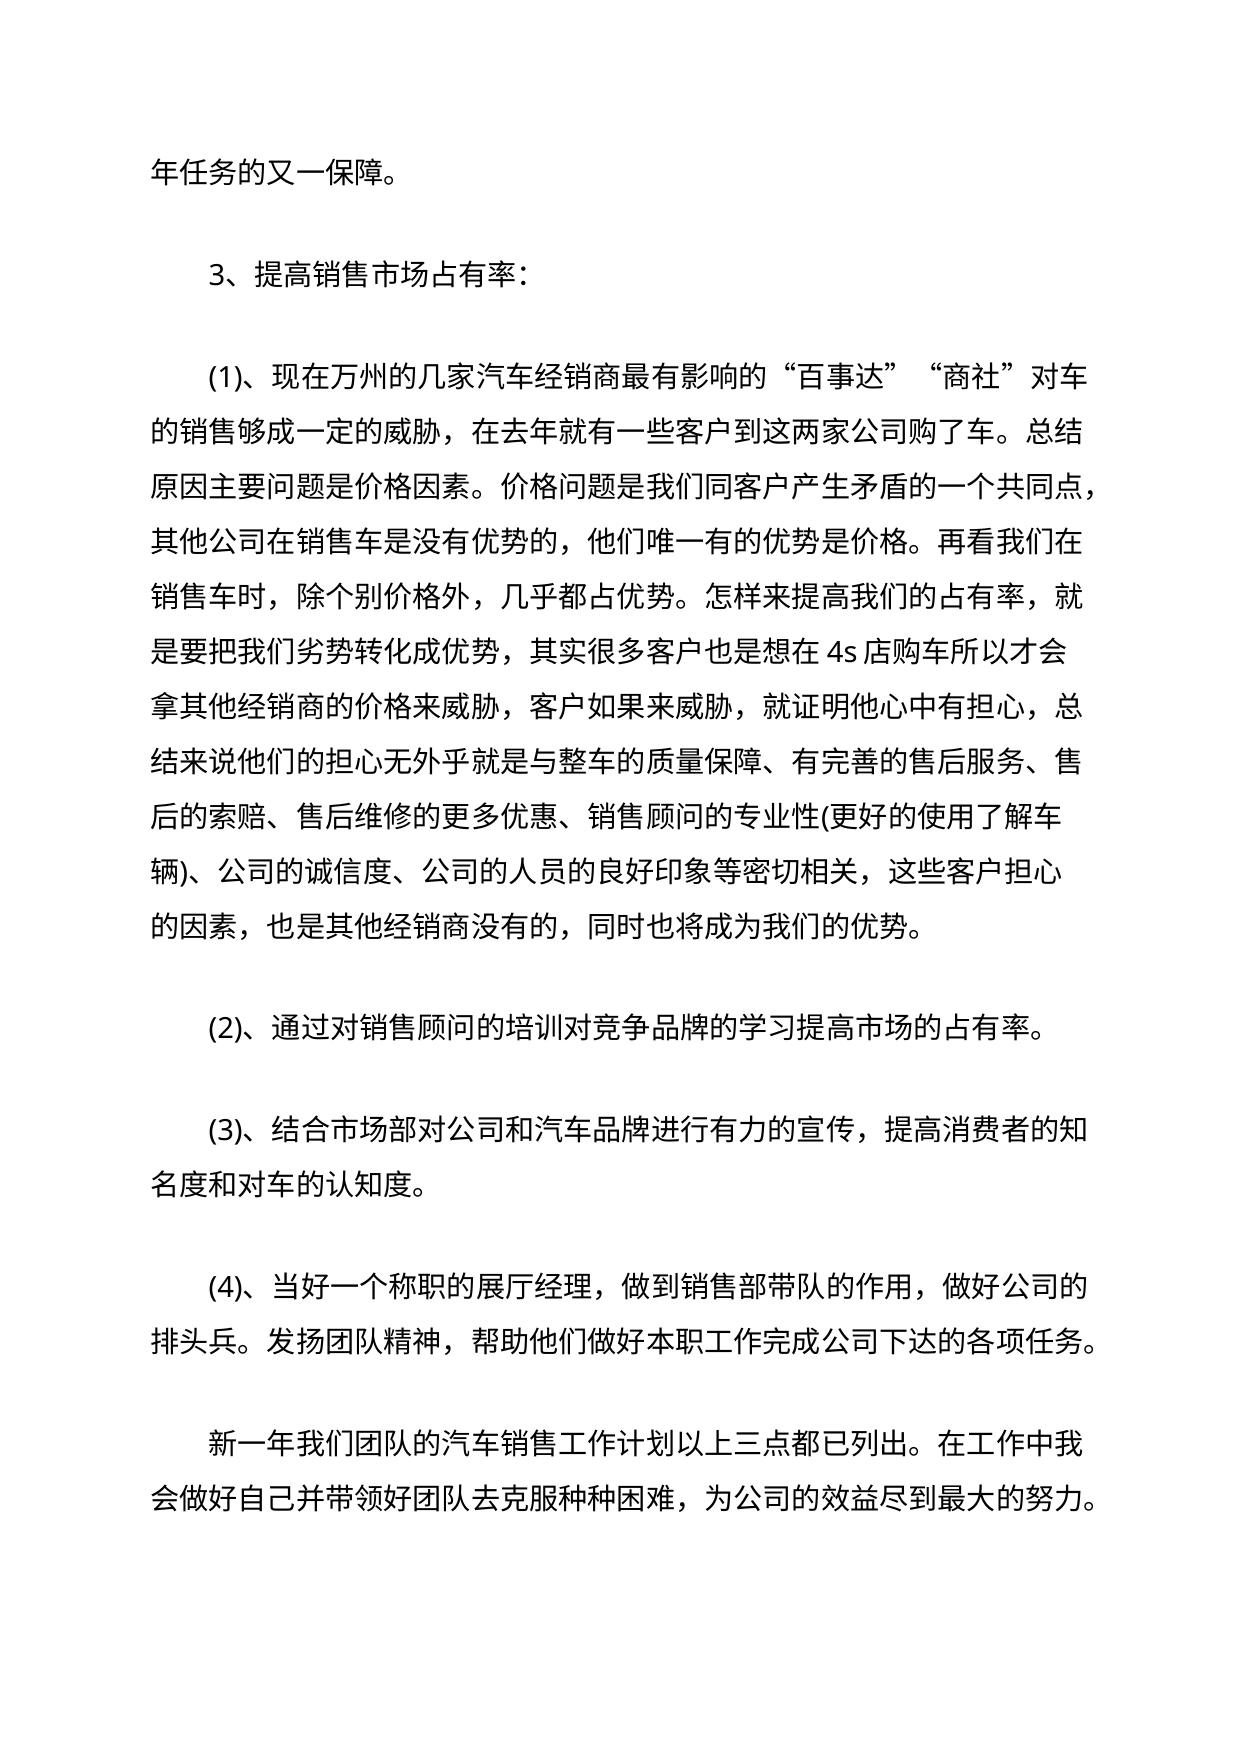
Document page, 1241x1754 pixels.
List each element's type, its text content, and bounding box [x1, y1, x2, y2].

text (1)、现在万州的几家汽车经销商最有影响的“百事达”“商社”对车的销售够成一定的威胁，在去年就有一些客户到这两家公司购了车。总结原因主要问题是价格因素。价格问题是我们同客户产生矛盾的一个共同点，其他公司在销售车是没有优势的，他们唯一有的优势是价格。再看我们在销售车时，除个别价格外，几乎都占优势。怎样来提高我们的占有率，就是要把我们劣势转化成优势，其实很多客户也是想在4s店购车所以才会拿其他经销商的价格来威胁，客户如果来威胁，就证明他心中有担心，总结来说他们的担心无外乎就是与整车的质量保障、有完善的售后服务、售后的索赔、售后维修的更多优惠、销售顾问的专业性(更好的使用了解车辆)、公司的诚信度、公司的人员的良好印象等密切相关，这些客户担心的因素，也是其他经销商没有的，同时也将成为我们的优势。 [150, 354, 1090, 945]
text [150, 150, 1090, 192]
text (3)、结合市场部对公司和汽车品牌进行有力的宣传，提高消费者的知名度和对车的认知度。 [150, 1107, 1090, 1204]
text 新一年我们团队的汽车销售工作计划以上三点都已列出。在工作中我会做好自己并带领好团队去克服种种困难，为公司的效益尽到最大的努力。 [150, 1420, 1090, 1518]
text (2)、通过对销售顾问的培训对竞争品牌的学习提高市场的占有率。 [150, 1005, 1090, 1047]
text 3、提高销售市场占有率： [150, 252, 1090, 294]
text (4)、当好一个称职的展厅经理，做到销售部带队的作用，做好公司的排头兵。发扬团队精神，帮助他们做好本职工作完成公司下达的各项任务。 [150, 1264, 1090, 1361]
